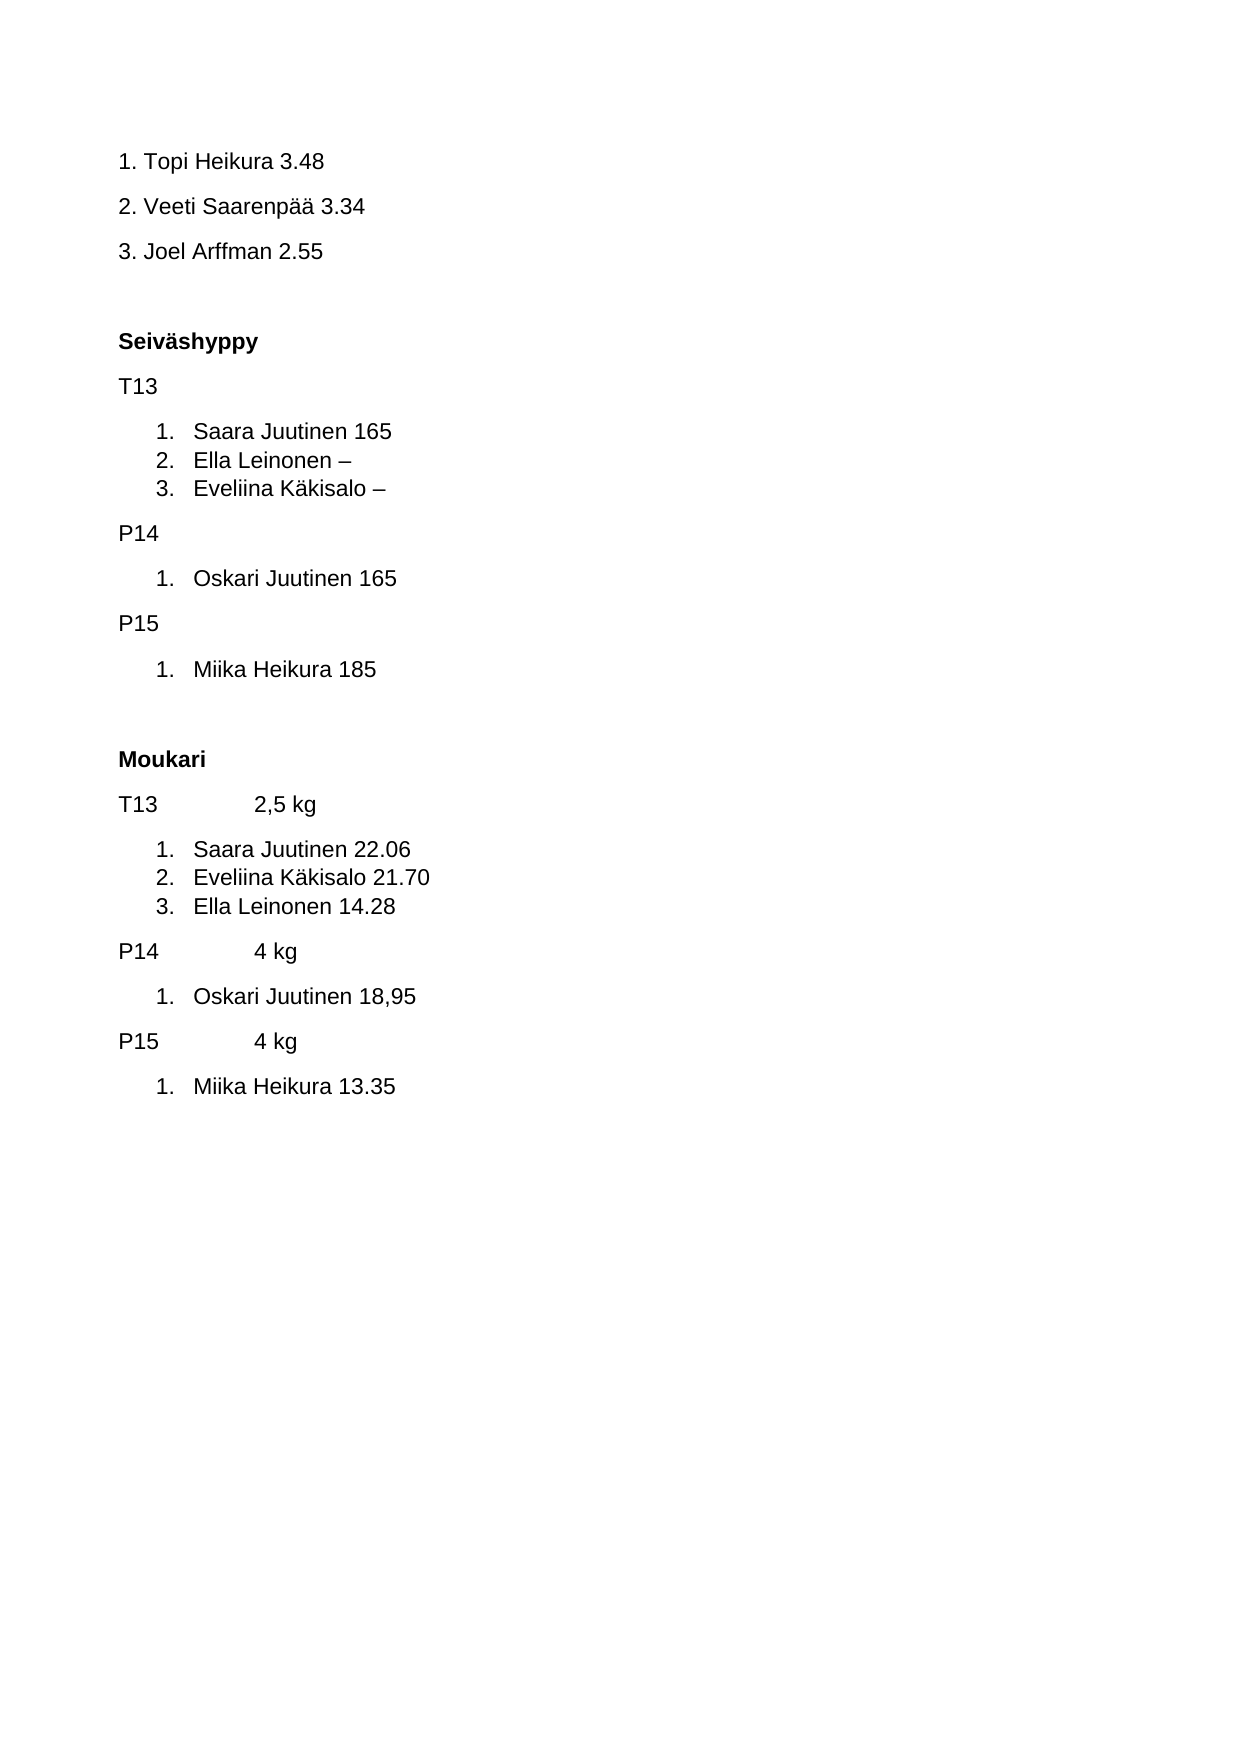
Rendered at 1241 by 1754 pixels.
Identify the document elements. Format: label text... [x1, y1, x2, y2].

list Saara Juutinen 165 [156, 418, 1122, 444]
list Eveliina Käkisalo 21.70 [156, 864, 1122, 891]
list Eveliina Käkisalo – [156, 475, 1122, 501]
list Miika Heikura 13.35 [156, 1073, 1122, 1099]
text P14 [118, 520, 1122, 547]
text Seiväshyppy [118, 328, 1122, 354]
list Saara Juutinen 22.06 [156, 836, 1122, 862]
text T13 2,5 kg [118, 791, 1122, 817]
text 2. Veeti Saarenpää 3.34 [118, 193, 1122, 219]
list Ella Leinonen 14.28 [156, 893, 1122, 919]
text P14 4 kg [118, 938, 1122, 964]
text Moukari [118, 746, 1122, 772]
list Oskari Juutinen 18,95 [156, 983, 1122, 1009]
list Miika Heikura 185 [156, 656, 1122, 682]
text P15 4 kg [118, 1028, 1122, 1054]
list Ella Leinonen – [156, 447, 1122, 473]
text 3. Joel Arffman 2.55 [118, 238, 1122, 264]
text 1. Topi Heikura 3.48 [118, 148, 1122, 174]
text P15 [118, 610, 1122, 637]
text T13 [118, 373, 1122, 399]
list Oskari Juutinen 165 [156, 565, 1122, 592]
